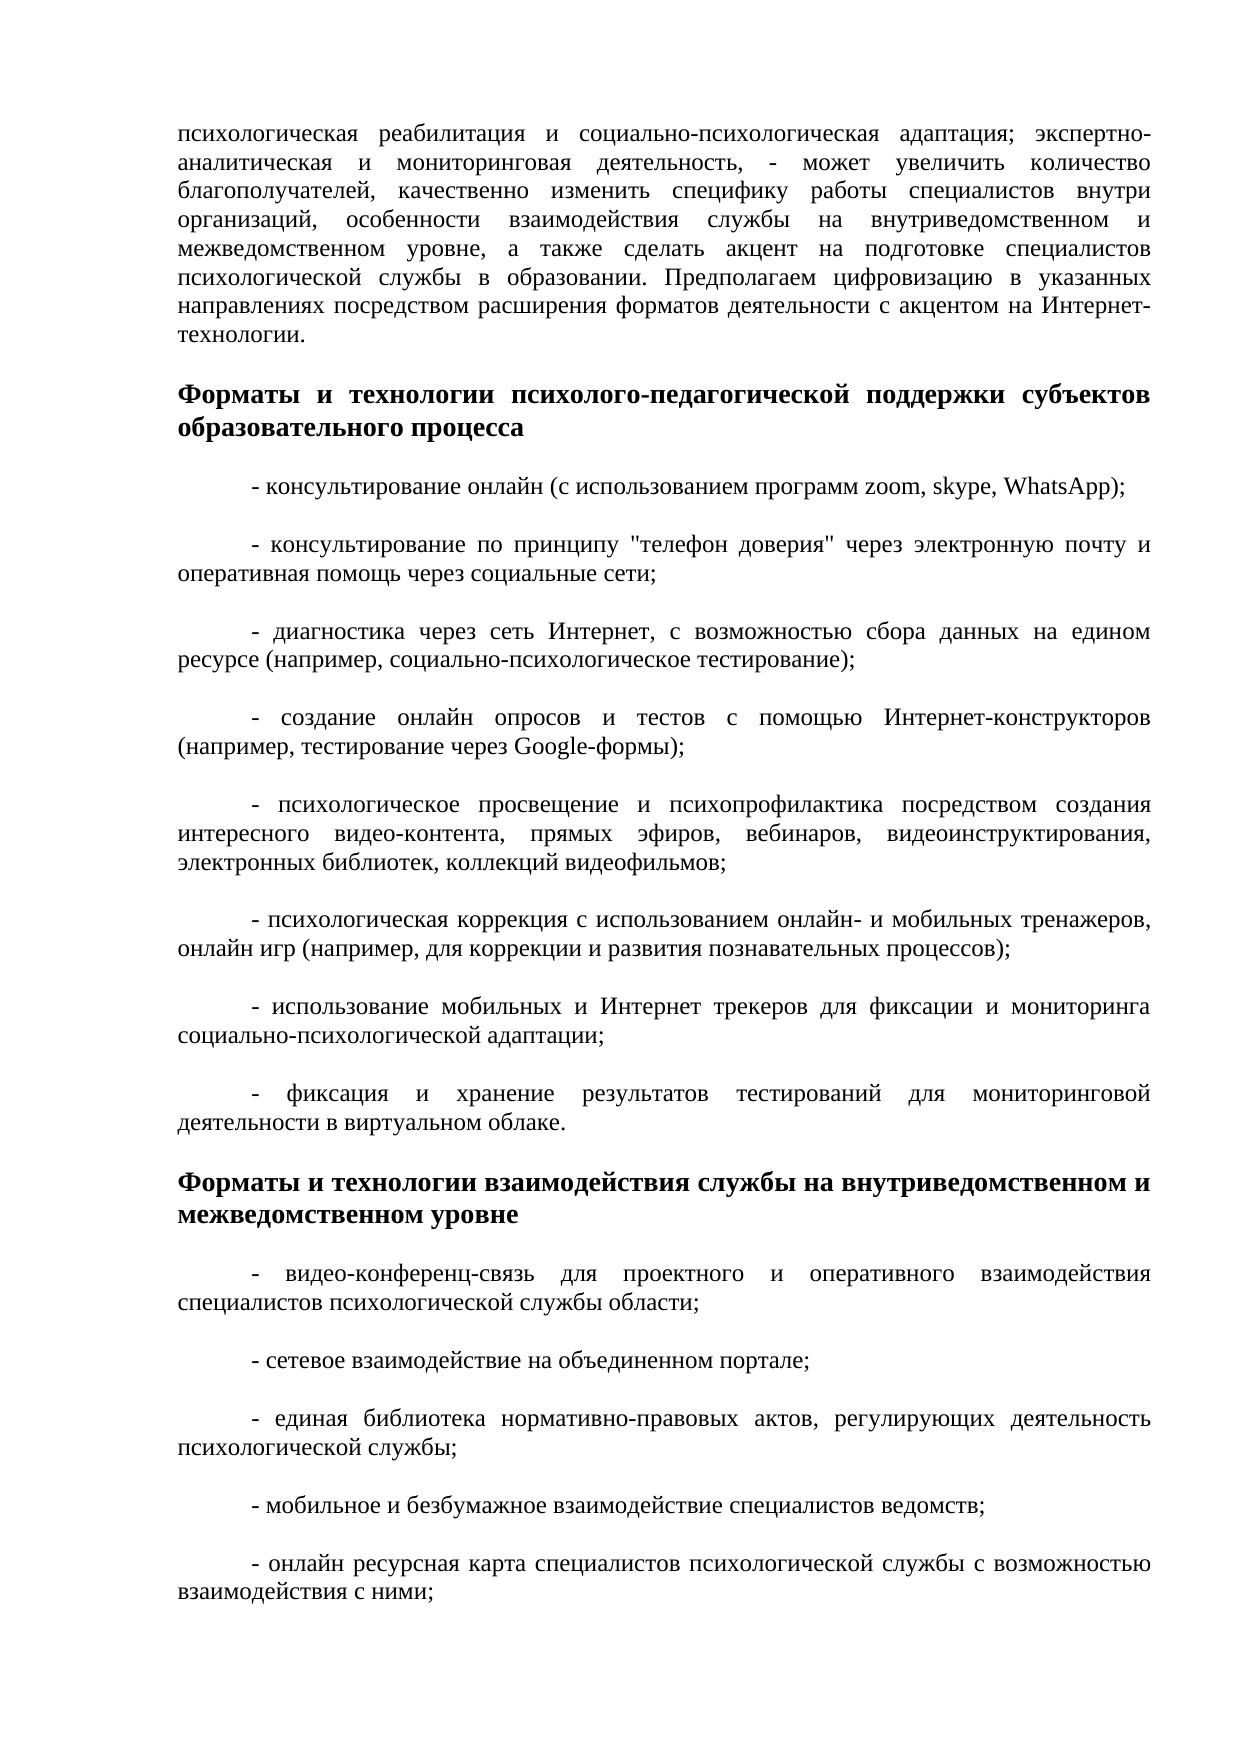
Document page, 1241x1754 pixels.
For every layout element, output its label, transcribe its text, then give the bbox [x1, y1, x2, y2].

text - мобильное и безбумажное взаимодействие специалистов ведомств; [177, 1490, 1152, 1518]
text - фиксация и хранение результатов тестирований для мониторинговой деятельности в виртуальном облаке. [177, 1078, 1152, 1135]
text - психологическая коррекция с использованием онлайн- и мобильных тренажеров, онлайн игр (например, для коррекции и развития познавательных процессов); [177, 904, 1152, 962]
text - использование мобильных и Интернет трекеров для фиксации и мониторинга социально-психологической адаптации; [177, 991, 1152, 1049]
text - консультирование по принципу "телефон доверия" через электронную почту и оперативная помощь через социальные сети; [177, 529, 1152, 587]
text - видео-конференц-связь для проектного и оперативного взаимодействия специалистов психологической службы области; [177, 1258, 1152, 1316]
text Форматы и технологии взаимодействия службы на внутриведомственном и межведомственном уровне [177, 1164, 1152, 1229]
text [177, 118, 1152, 348]
text - психологическое просвещение и психопрофилактика посредством создания интересного видео-контента, прямых эфиров, вебинаров, видеоинструктирования, электронных библиотек, коллекций видеофильмов; [177, 789, 1152, 875]
text Форматы и технологии психолого-педагогической поддержки субъектов образовательного процесса [177, 377, 1152, 442]
text - создание онлайн опросов и тестов с помощью Интернет-конструкторов (например, тестирование через Google-формы); [177, 702, 1152, 760]
text - онлайн ресурсная карта специалистов психологической службы с возможностью взаимодействия с ними; [177, 1548, 1152, 1605]
text - сетевое взаимодействие на объединенном портале; [177, 1345, 1152, 1374]
text - консультирование онлайн (с использованием программ zoom, skype, WhatsApp); [177, 471, 1152, 500]
text - диагностика через сеть Интернет, с возможностью сбора данных на едином ресурсе (например, социально-психологическое тестирование); [177, 616, 1152, 673]
text - единая библиотека нормативно-правовых актов, регулирующих деятельность психологической службы; [177, 1403, 1152, 1461]
